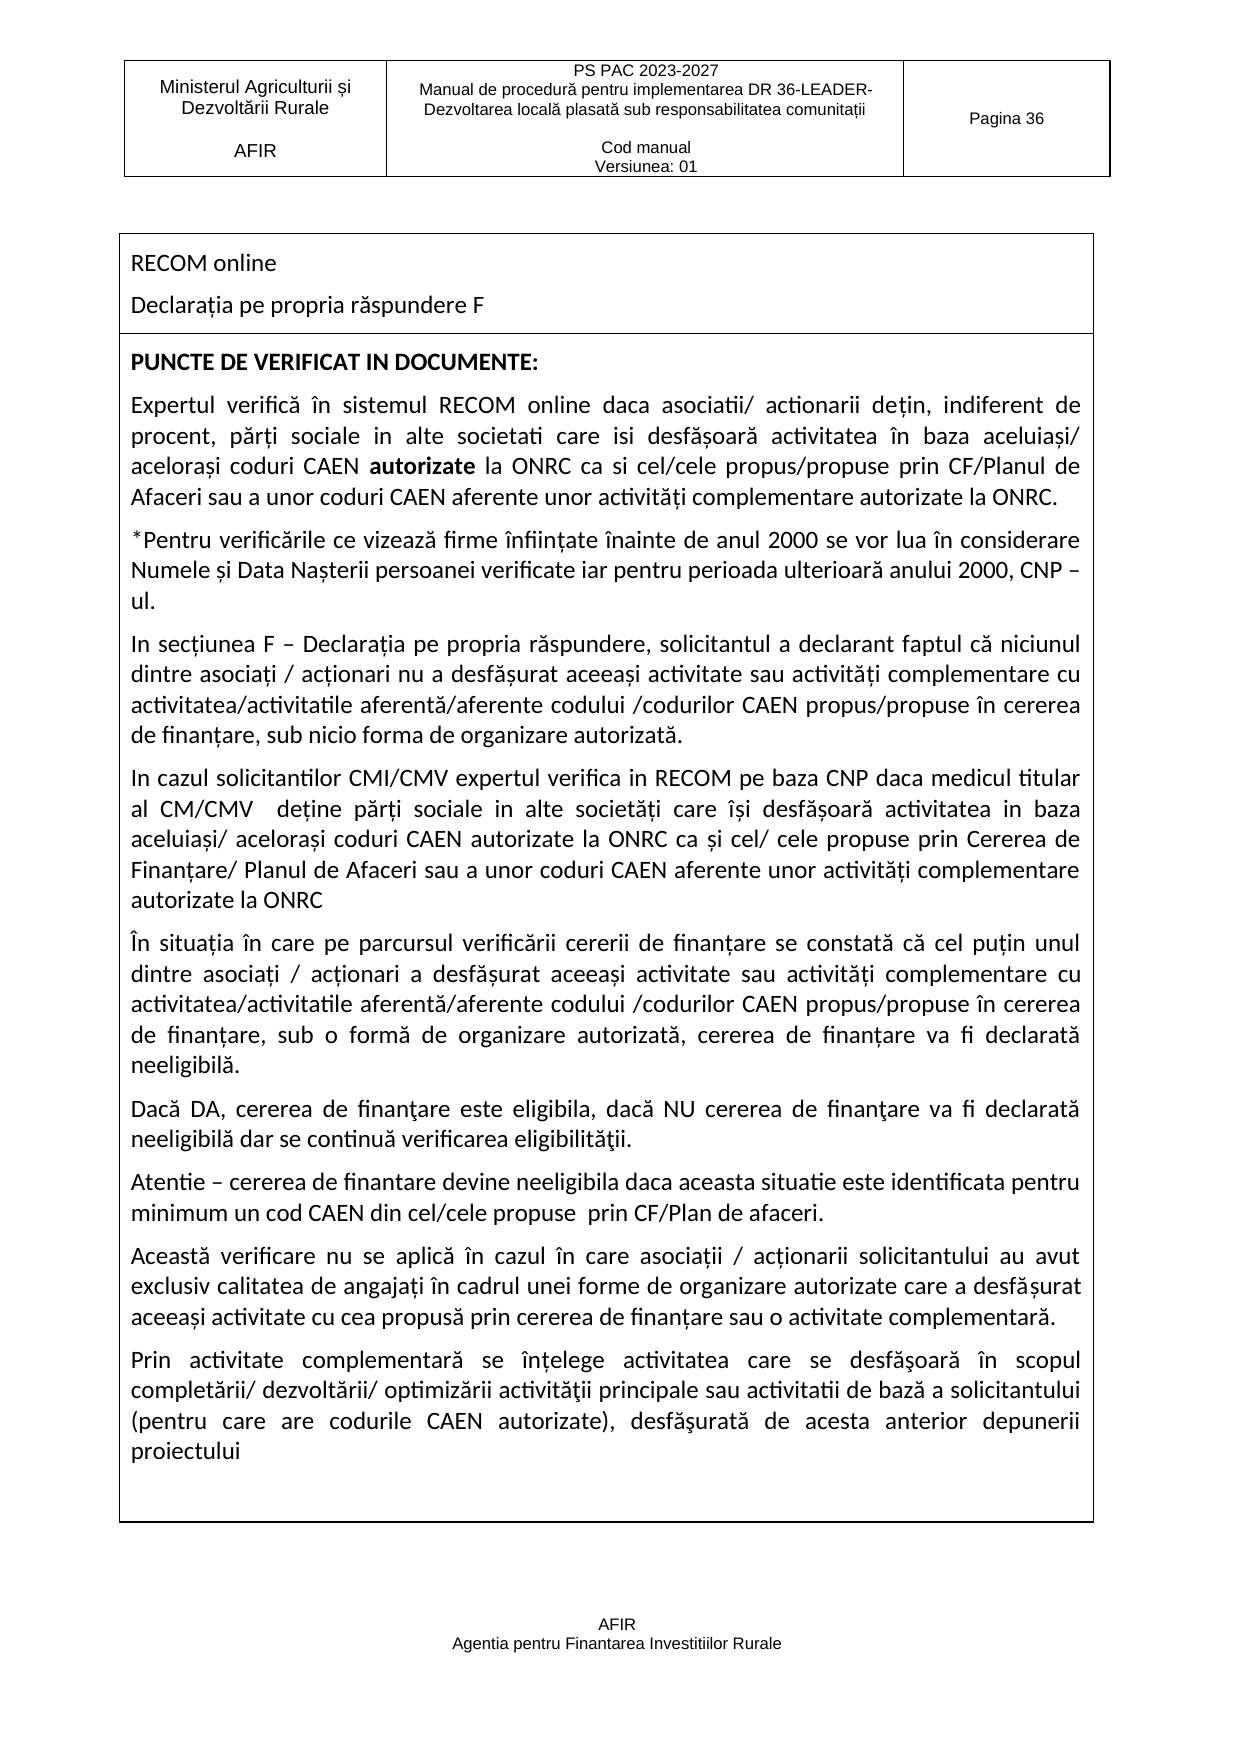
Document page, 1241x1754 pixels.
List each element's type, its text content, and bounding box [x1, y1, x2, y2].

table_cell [120, 234, 1093, 333]
table_cell PUNCTE DE VERIFICAT IN DOCUMENTE: Expertul verifică în sistemul RECOM online daca asociatii/ actionarii dețin, indiferent de procent, părți sociale in alte societati care isi desfășoară activitatea în baza aceluiași/ acelorași coduri CAEN autorizate la ONRC ca si cel/cele propus/propuse prin CF/Planul de Afaceri sau a unor coduri CAEN aferente unor activități complementare autorizate la ONRC. *Pentru verificările ce vizează firme înființate înainte de anul 2000 se vor lua în considerare Numele și Data Nașterii persoanei verificate iar pentru perioada ulterioară anului 2000, CNP –ul. In secţiunea F – Declaraţia pe propria răspundere, solicitantul a declarant faptul că niciunul dintre asociaţi / acţionari nu a desfăşurat aceeași activitate sau activități complementare cu activitatea/activitatile aferentă/aferente codului /codurilor CAEN propus/propuse în cererea de finanţare, sub nicio forma de organizare autorizată. In cazul solicitantilor CMI/CMV expertul verifica in RECOM pe baza CNP daca medicul titular al CM/CMV deţine părţi sociale in alte societăţi care îşi desfăşoară activitatea in baza aceluiaşi/ aceloraşi coduri CAEN autorizate la ONRC ca şi cel/ cele propuse prin Cererea de Finanţare/ Planul de Afaceri sau a unor coduri CAEN aferente unor activităţi complementare autorizate la ONRC În situaţia în care pe parcursul verificării cererii de finanţare se constată că cel puţin unul dintre asociaţi / acţionari a desfăşurat aceeași activitate sau activități complementare cu activitatea/activitatile aferentă/aferente codului /codurilor CAEN propus/propuse în cererea de finanţare, sub o formă de organizare autorizată, cererea de finanţare va fi declarată neeligibilă. Dacă DA, cererea de finanţare este eligibila, dacă NU cererea de finanţare va fi declarată neeligibilă dar se continuă verificarea eligibilităţii. Atentie – cererea de finantare devine neeligibila daca aceasta situatie este identificata pentru minimum un cod CAEN din cel/cele propuse prin CF/Plan de afaceri. Această verificare nu se aplică în cazul în care asociaţii / acţionarii solicitantului au avut exclusiv calitatea de angajaţi în cadrul unei forme de organizare autorizate care a desfăşurat aceeaşi activitate cu cea propusă prin cererea de finanţare sau o activitate complementară. Prin activitate complementară se înțelege activitatea care se desfăşoară în scopul completării/ dezvoltării/ optimizării activităţii principale sau activitatii de bază a solicitantului (pentru care are codurile CAEN autorizate), desfăşurată de acesta anterior depunerii proiectului [120, 334, 1093, 1521]
